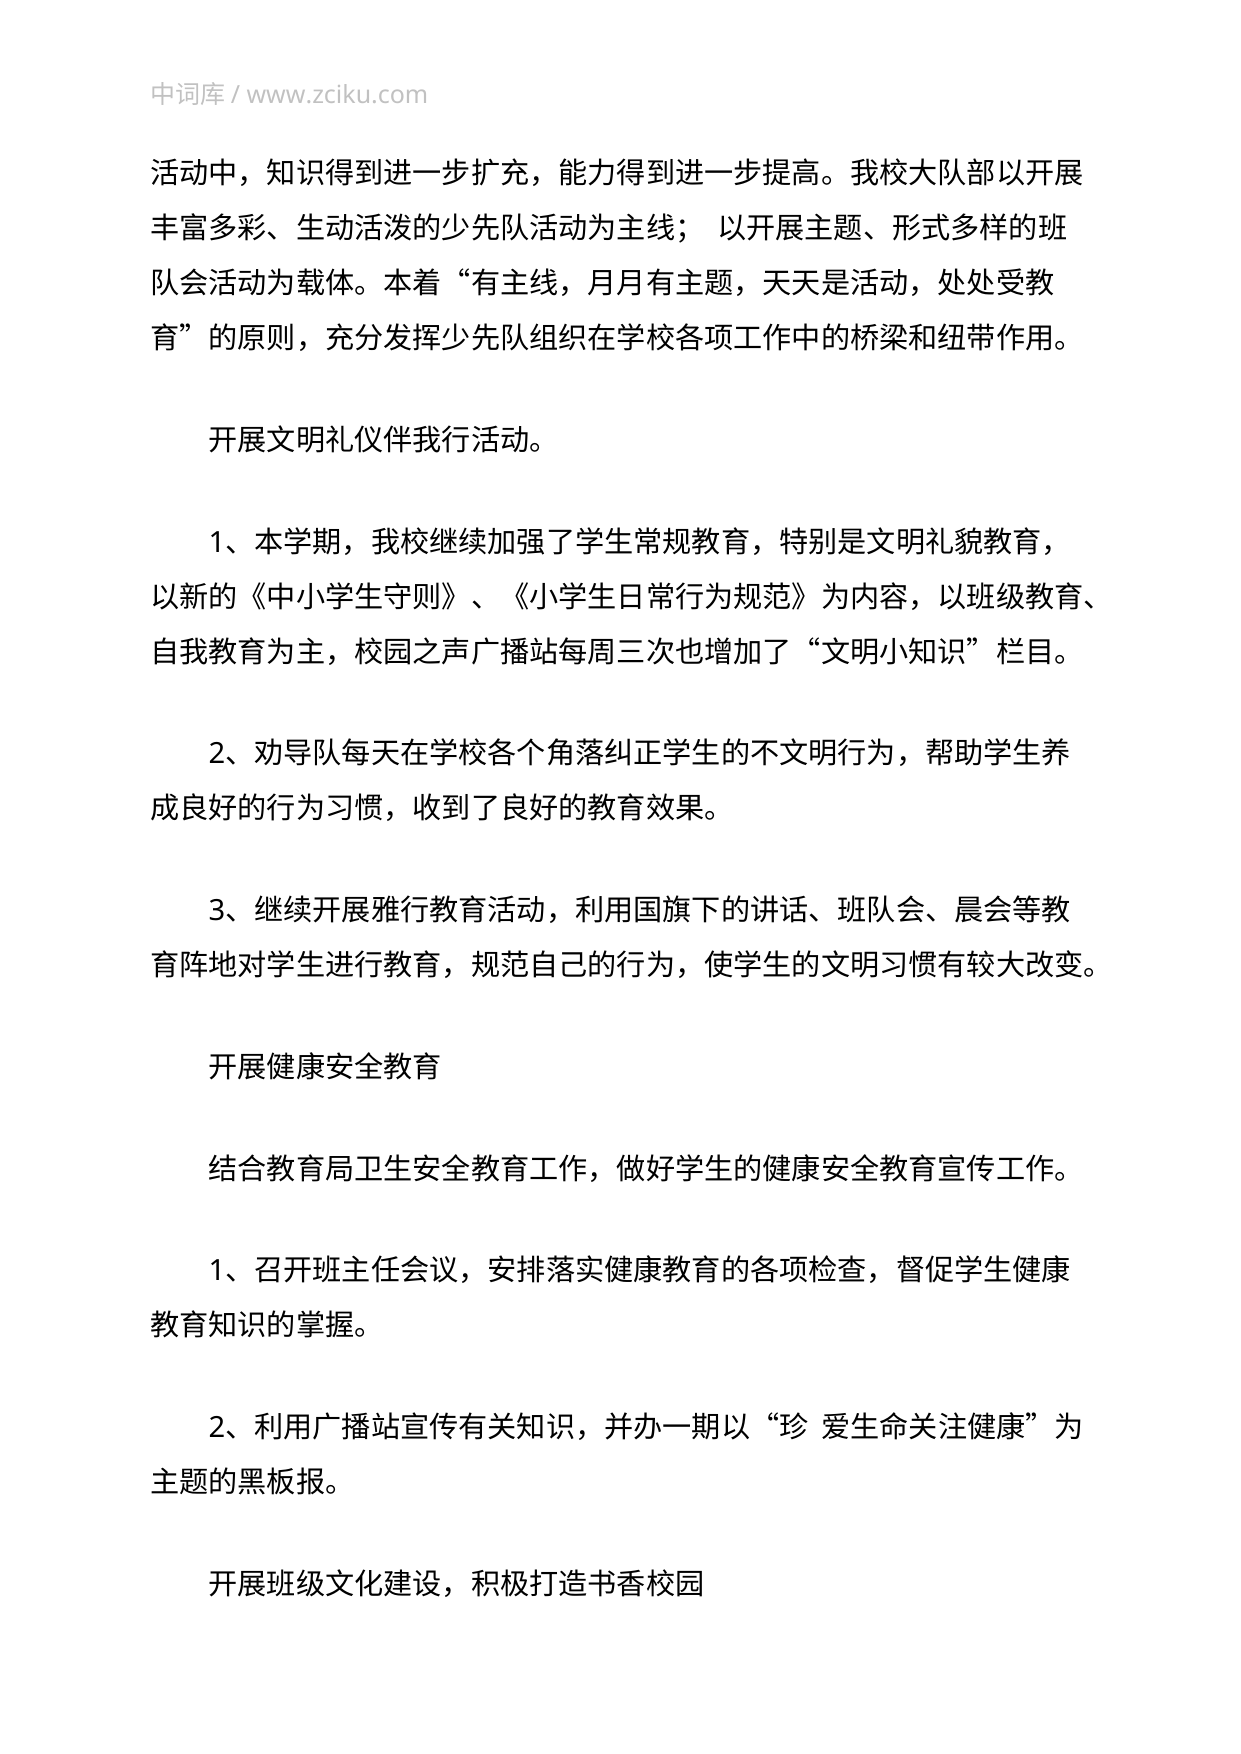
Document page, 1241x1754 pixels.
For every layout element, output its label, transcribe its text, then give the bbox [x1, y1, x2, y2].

text 1、召开班主任会议，安排落实健康教育的各项检查，督促学生健康教育知识的掌握。 [150, 1247, 1090, 1344]
text 结合教育局卫生安全教育工作，做好学生的健康安全教育宣传工作。 [150, 1145, 1090, 1187]
text 1、本学期，我校继续加强了学生常规教育，特别是文明礼貌教育，以新的《中小学生守则》、《小学生日常行为规范》为内容，以班级教育、自我教育为主，校园之声广播站每周三次也增加了“文明小知识”栏目。 [150, 518, 1090, 670]
text 3、继续开展雅行教育活动，利用国旗下的讲话、班队会、晨会等教育阵地对学生进行教育，规范自己的行为，使学生的文明习惯有较大改变。 [150, 887, 1090, 984]
text 2、利用广播站宣传有关知识，并办一期以“珍 爱生命关注健康”为主题的黑板报。 [150, 1404, 1090, 1501]
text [150, 150, 1090, 357]
text 2、劝导队每天在学校各个角落纠正学生的不文明行为，帮助学生养成良好的行为习惯，收到了良好的教育效果。 [150, 730, 1090, 827]
text 开展文明礼仪伴我行活动。 [150, 416, 1090, 459]
text 开展班级文化建设，积极打造书香校园 [150, 1561, 1090, 1603]
text 开展健康安全教育 [150, 1043, 1090, 1086]
